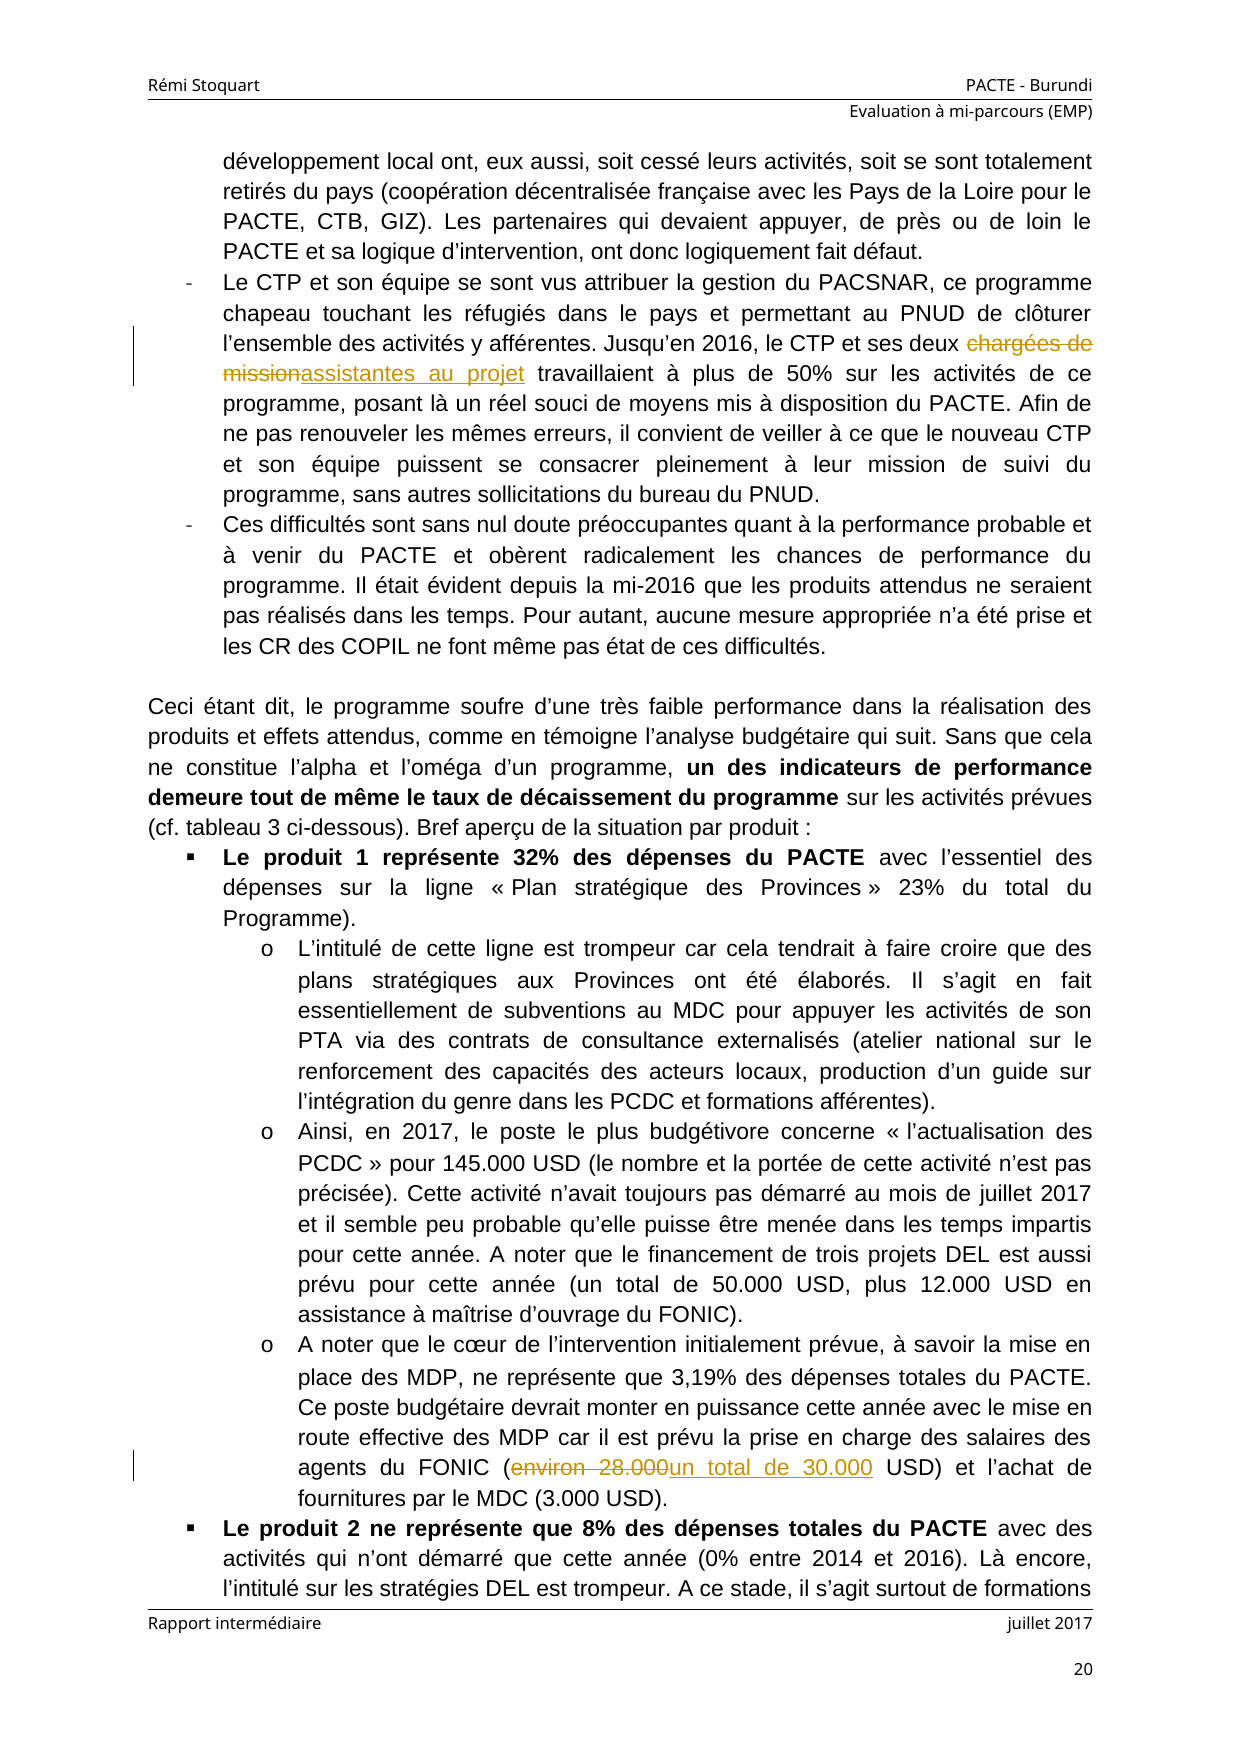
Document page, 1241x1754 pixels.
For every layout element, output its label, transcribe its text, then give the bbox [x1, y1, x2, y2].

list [185, 1515, 1092, 1601]
list L’intitulé de cette ligne est trompeur car cela tendrait à faire croire que des plans stratégiques aux Provinces ont été élaborés. Il s’agit en fait essentiellement de subventions au MDC pour appuyer les activités de son PTA via des contrats de consultance externalisés (atelier national sur le renforcement des capacités des acteurs locaux, production d’un guide sur l’intégration du genre dans les PCDC et formations afférentes). [260, 935, 1092, 1114]
list Ces difficultés sont sans nul doute préoccupantes quant à la performance probable et à venir du PACTE et obèrent radicalement les chances de performance du programme. Il était évident depuis la mi-2016 que les produits attendus ne seraient pas réalisés dans les temps. Pour autant, aucune mesure appropriée n’a été prise et les CR des COPIL ne font même pas état de ces difficultés. [185, 511, 1092, 659]
text Ceci étant dit, le programme soufre d’une très faible performance dans la réalisation des produits et effets attendus, comme en témoigne l’analyse budgétaire qui suit. Sans que cela ne constitue l’alpha et l’oméga d’un programme, un des indicateurs de performance demeure tout de même le taux de décaissement du programme sur les activités prévues (cf. tableau 3 ci-dessous). Bref aperçu de la situation par produit : [148, 693, 1092, 840]
list Le CTP et son équipe se sont vus attribuer la gestion du PACSNAR, ce programme chapeau touchant les réfugiés dans le pays et permettant au PNUD de clôturer l’ensemble des activités y afférentes. Jusqu’en 2016, le CTP et ses deux travaillaient à plus de 50% sur les activités de ce programme, posant là un réel souci de moyens mis à disposition du PACTE. Afin de ne pas renouveler les mêmes erreurs, il convient de veiller à ce que le nouveau CTP et son équipe puissent se consacrer pleinement à leur mission de suivi du programme, sans autres sollicitations du bureau du PNUD. [185, 268, 1092, 507]
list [185, 148, 1092, 265]
list A noter que le cœur de l’intervention initialement prévue, à savoir la mise en place des MDP, ne représente que 3,19% des dépenses totales du PACTE. Ce poste budgétaire devrait monter en puissance cette année avec le mise en route effective des MDP car il est prévu la prise en charge des salaires des agents du FONIC ( USD) et l’achat de fournitures par le MDC (3.000 USD). [260, 1331, 1092, 1511]
list Ainsi, en 2017, le poste le plus budgétivore concerne « l’actualisation des PCDC » pour 145.000 USD (le nombre et la portée de cette activité n’est pas précisée). Cette activité n’avait toujours pas démarré au mois de juillet 2017 et il semble peu probable qu’elle puisse être menée dans les temps impartis pour cette année. A noter que le financement de trois projets DEL est aussi prévu pour cette année (un total de 50.000 USD, plus 12.000 USD en assistance à maîtrise d’ouvrage du FONIC). [260, 1118, 1092, 1328]
list Le produit 1 représente 32% des dépenses du PACTE avec l’essentiel des dépenses sur la ligne « Plan stratégique des Provinces » 23% du total du Programme). [185, 844, 1092, 931]
